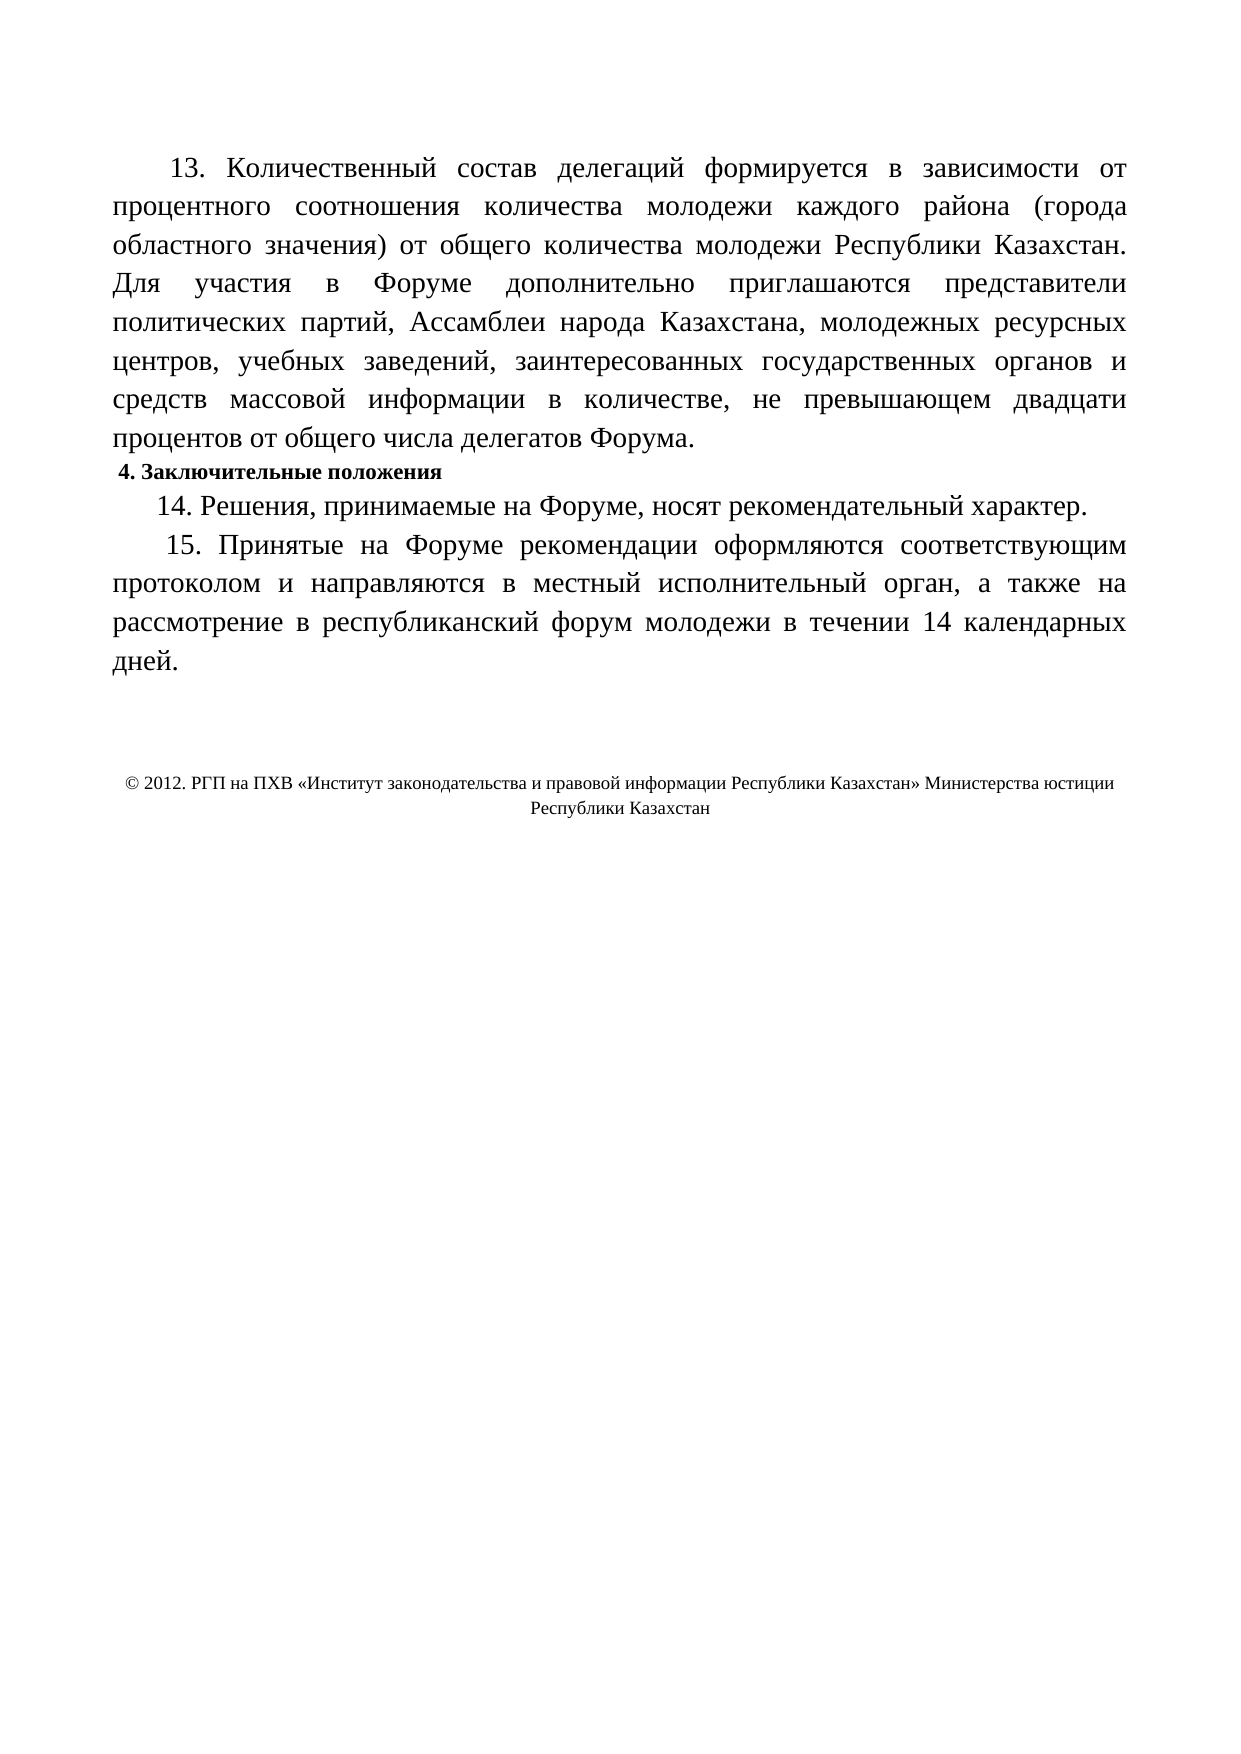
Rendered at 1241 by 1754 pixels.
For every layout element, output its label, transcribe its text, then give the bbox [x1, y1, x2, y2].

text 14. Решения, принимаемые на Форуме, носят рекомендательный характер. [112, 488, 1128, 522]
text 15. Принятые на Форуме рекомендации оформляются соответствующим протоколом и направляются в местный исполнительный орган, а также на рассмотрение в республиканский форум молодежи в течении 14 календарных дней. [112, 527, 1128, 676]
text 13. Количественный состав делегаций формируется в зависимости от процентного соотношения количества молодежи каждого района (города областного значения) от общего количества молодежи Республики Казахстан. Для участия в Форуме дополнительно приглашаются представители политических партий, Ассамблеи народа Казахстана, молодежных ресурсных центров, учебных заведений, заинтересованных государственных органов и средств массовой информации в количестве, не превышающем двадцати процентов от общего числа делегатов Форума. [112, 150, 1128, 453]
text © 2012. РГП на ПХВ «Институт законодательства и правовой информации Республики Казахстан» Министерства юстиции Республики Казахстан [112, 772, 1128, 818]
text 4. Заключительные положения [112, 458, 1128, 485]
